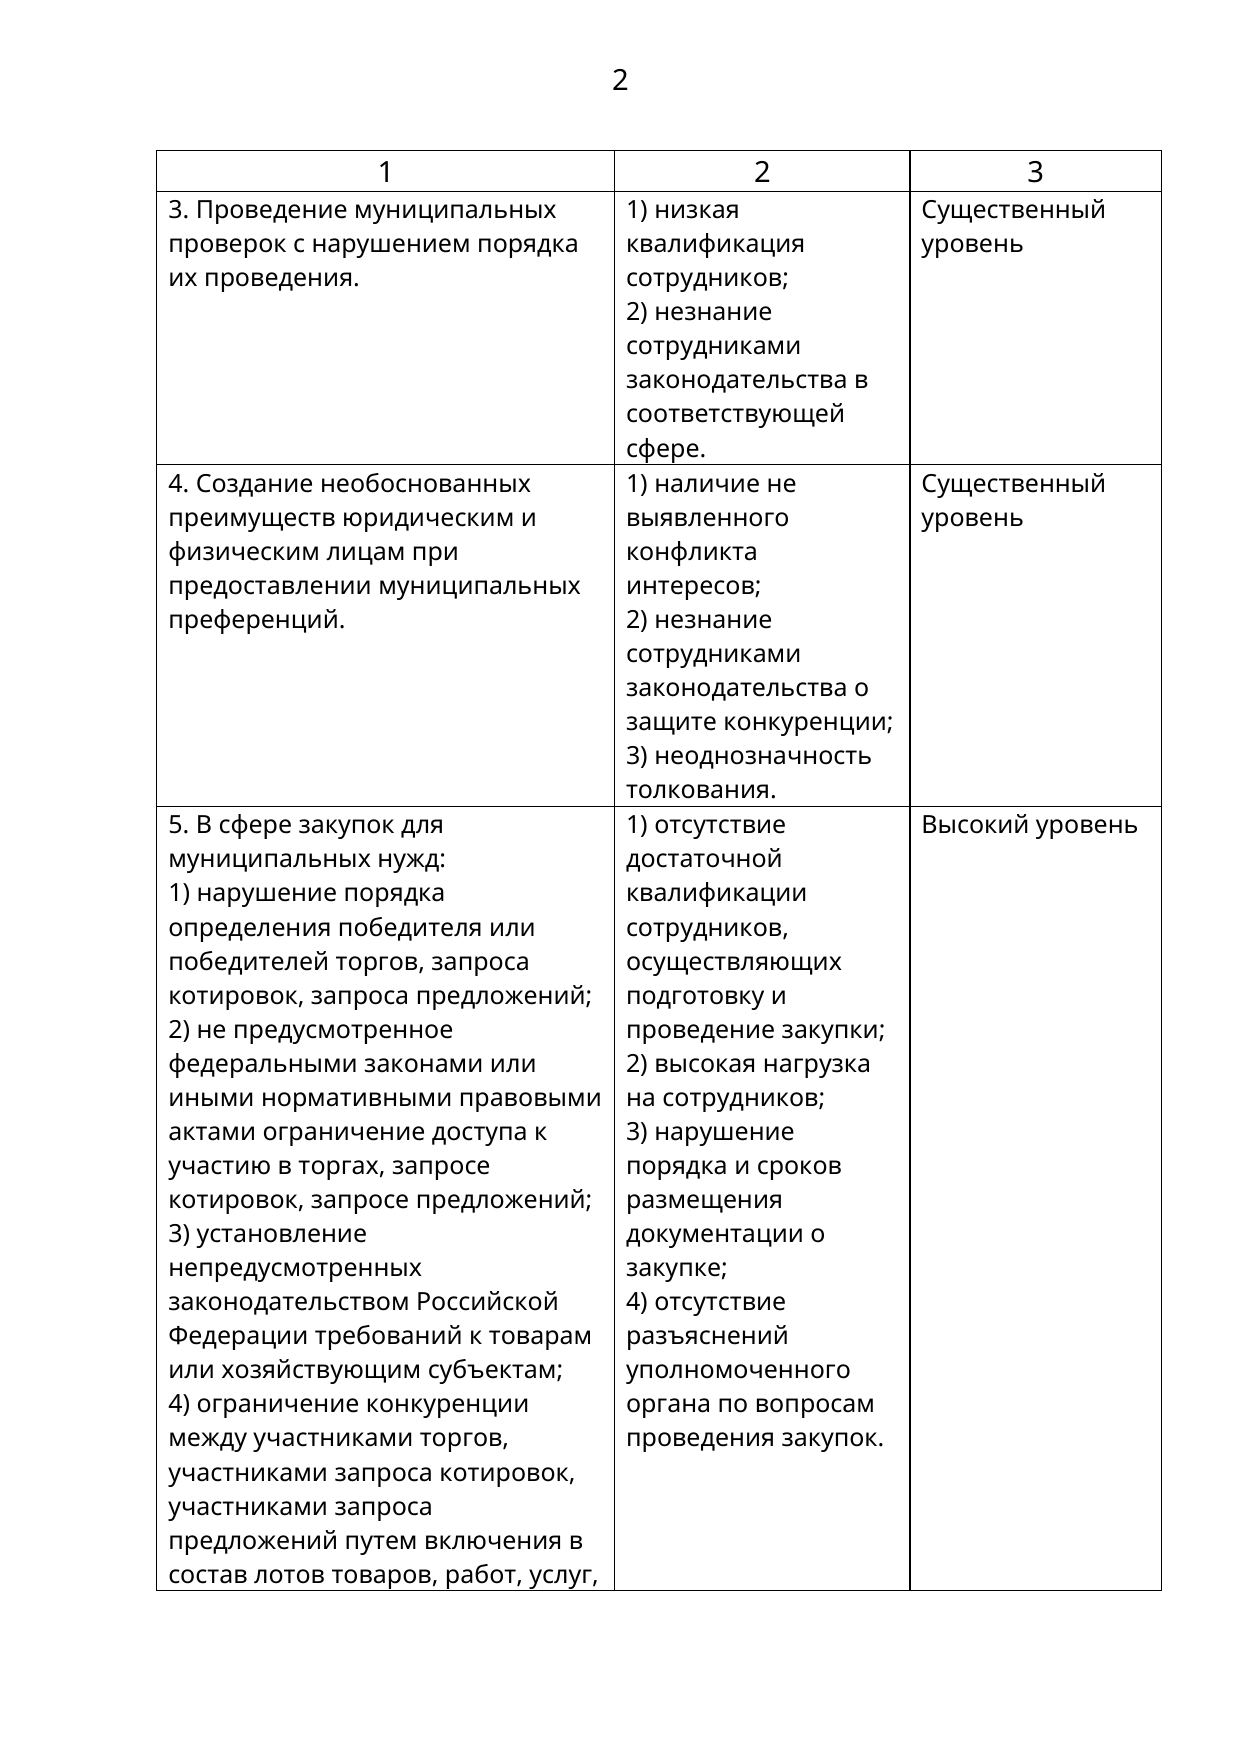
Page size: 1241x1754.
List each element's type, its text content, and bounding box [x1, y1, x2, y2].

table_cell 1) низкая квалификация сотрудников; 2) незнание сотрудниками законодательства в соответствующей сфере. [615, 192, 909, 464]
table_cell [615, 807, 909, 1590]
table_cell 4. Создание необоснованных преимуществ юридическим и физическим лицам при предоставлении муниципальных преференций. [157, 465, 614, 806]
table_cell Существенный уровень [911, 465, 1161, 806]
table_header 3 [911, 151, 1161, 191]
table_cell 1) наличие не выявленного конфликта интересов; 2) незнание сотрудниками законодательства о защите конкуренции; 3) неоднозначность толкования. [615, 465, 909, 806]
table_header 1 [157, 151, 614, 191]
table_cell 3. Проведение муниципальных проверок с нарушением порядка их проведения. [157, 192, 614, 464]
table_cell Существенный уровень [911, 192, 1161, 464]
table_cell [157, 807, 614, 1590]
table_cell Высокий уровень [911, 807, 1161, 1590]
table_header 2 [615, 151, 909, 191]
